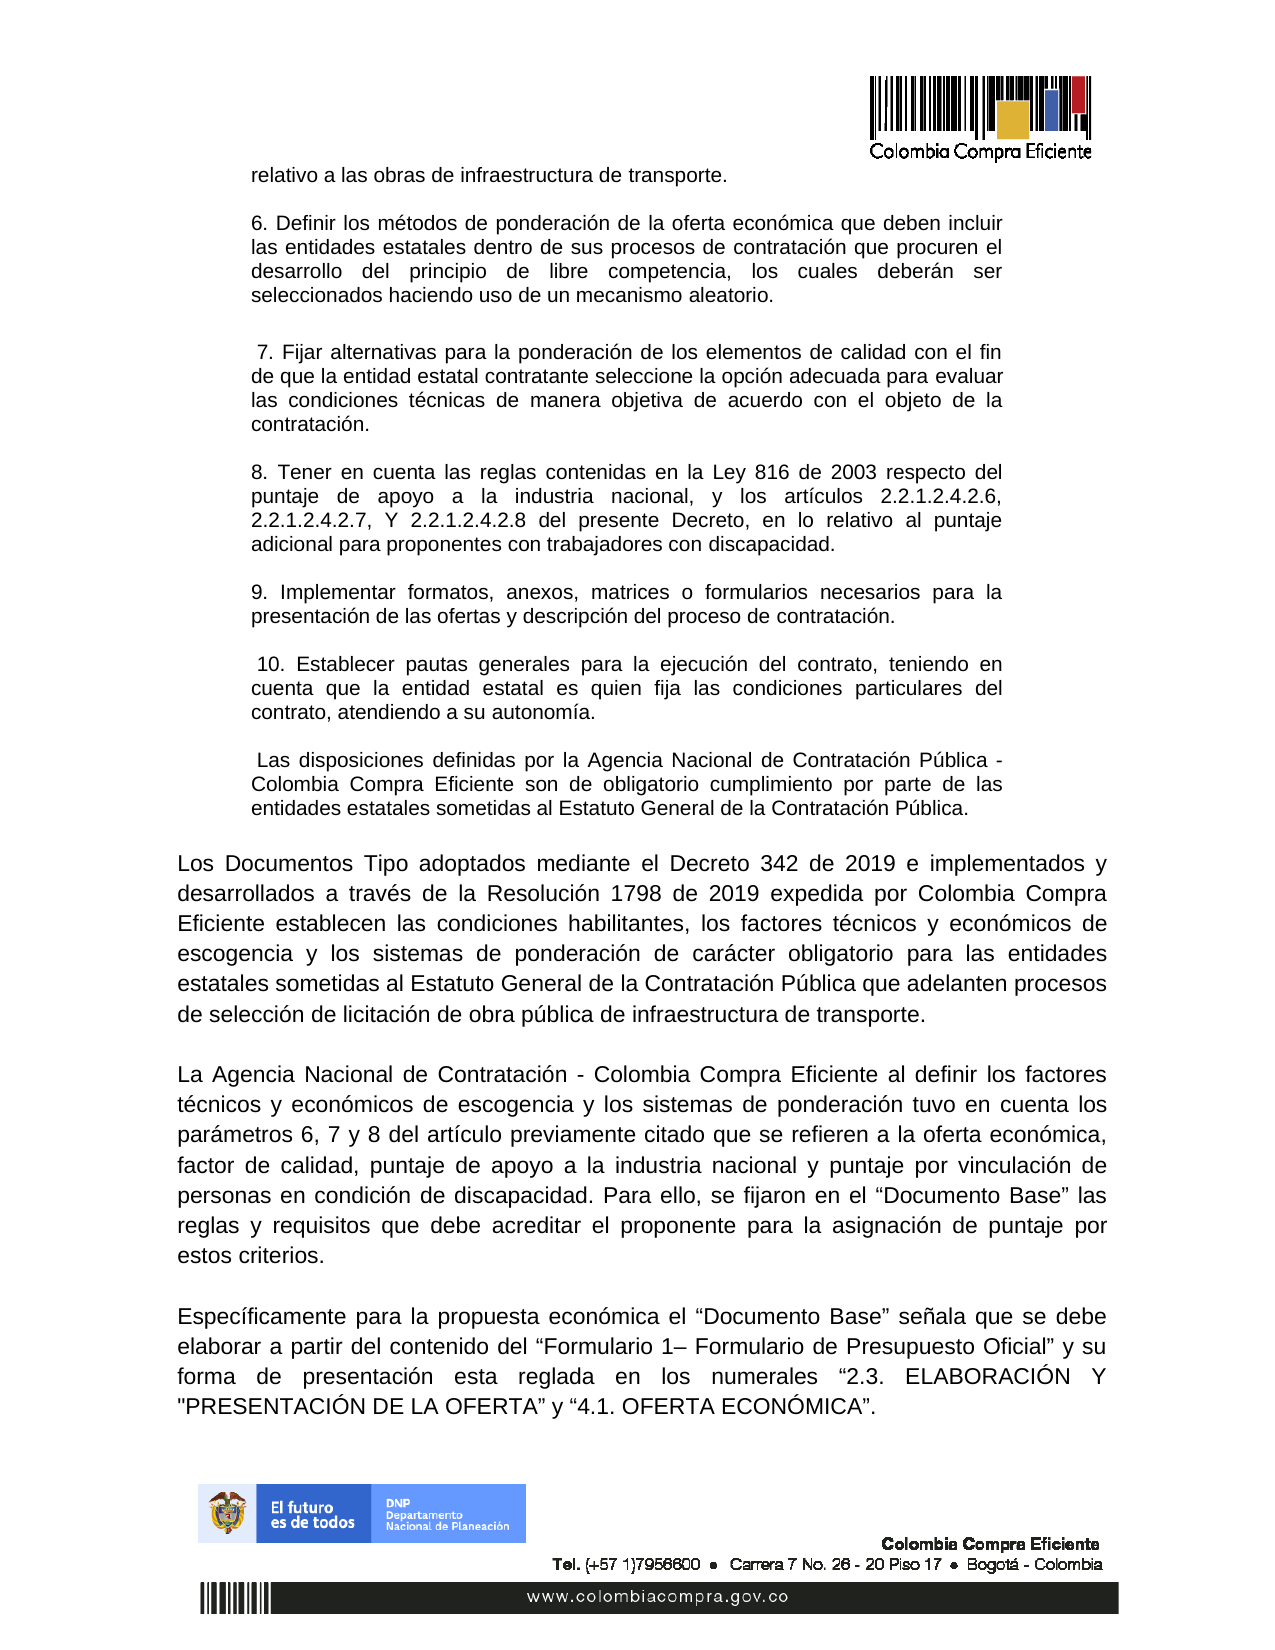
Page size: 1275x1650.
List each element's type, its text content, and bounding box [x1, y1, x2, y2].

list Definir los métodos de ponderación de la oferta económica que deben incluir las entidades estatales dentro de sus procesos de contratación que procuren el desarrollo del principio de libre competencia, los cuales deberán ser seleccionados haciendo uso de un mecanismo aleatorio. [251, 211, 1004, 306]
picture [198, 1484, 1119, 1614]
list Implementar formatos, anexos, matrices o formularios necesarios para la presentación de las ofertas y descripción del proceso de contratación. [251, 580, 1003, 628]
text Los Documentos Tipo adoptados mediante el Decreto 342 de 2019 e implementados y desarrollados a través de la Resolución 1798 de 2019 expedida por Colombia Compra Eficiente establecen las condiciones habilitantes, los factores técnicos y económicos de escogencia y los sistemas de ponderación de carácter obligatorio para las entidades estatales sometidas al Estatuto General de la Contratación Pública que adelanten procesos de selección de licitación de obra pública de infraestructura de transporte. [177, 849, 1108, 1027]
text La Agencia Nacional de Contratación - Colombia Compra Eficiente al definir los factores técnicos y económicos de escogencia y los sistemas de ponderación tuvo en cuenta los parámetros 6, 7 y 8 del artículo previamente citado que se refieren a la oferta económica, factor de calidad, puntaje de apoyo a la industria nacional y puntaje por vinculación de personas en condición de discapacidad. Para ello, se fijaron en el “Documento Base” las reglas y requisitos que debe acreditar el proponente para la asignación de puntaje por estos criterios. [177, 1061, 1108, 1269]
text Específicamente para la propuesta económica el “Documento Base” señala que se debe elaborar a partir del contenido del “Formulario 1– Formulario de Presupuesto Oficial” y su forma de presentación esta reglada en los numerales “2.3. ELABORACIÓN Y "PRESENTACIÓN DE LA OFERTA” y “4.1. OFERTA ECONÓMICA”. [177, 1303, 1108, 1420]
list Fijar alternativas para la ponderación de los elementos de calidad con el fin de que la entidad estatal contratante seleccione la opción adecuada para evaluar las condiciones técnicas de manera objetiva de acuerdo con el objeto de la contratación. [251, 340, 1003, 436]
list Tener en cuenta las reglas contenidas en la Ley 816 de 2003 respecto del puntaje de apoyo a la industria nacional, y los artículos 2.2.1.2.4.2.6, 2.2.1.2.4.2.7, Y 2.2.1.2.4.2.8 del presente Decreto, en lo relativo al puntaje adicional para proponentes con trabajadores con discapacidad. [251, 460, 1003, 556]
picture [870, 76, 1092, 163]
list Establecer pautas generales para la ejecución del contrato, teniendo en cuenta que la entidad estatal es quien fija las condiciones particulares del contrato, atendiendo a su autonomía. [251, 652, 1004, 723]
text Las disposiciones definidas por la Agencia Nacional de Contratación Pública - Colombia Compra Eficiente son de obligatorio cumplimiento por parte de las entidades estatales sometidas al Estatuto General de la Contratación Pública. [251, 747, 1004, 819]
list Incluir indicadores financieros de acuerdo con el análisis del sector económico relativo a las obras de infraestructura de transporte. [251, 162, 1004, 186]
